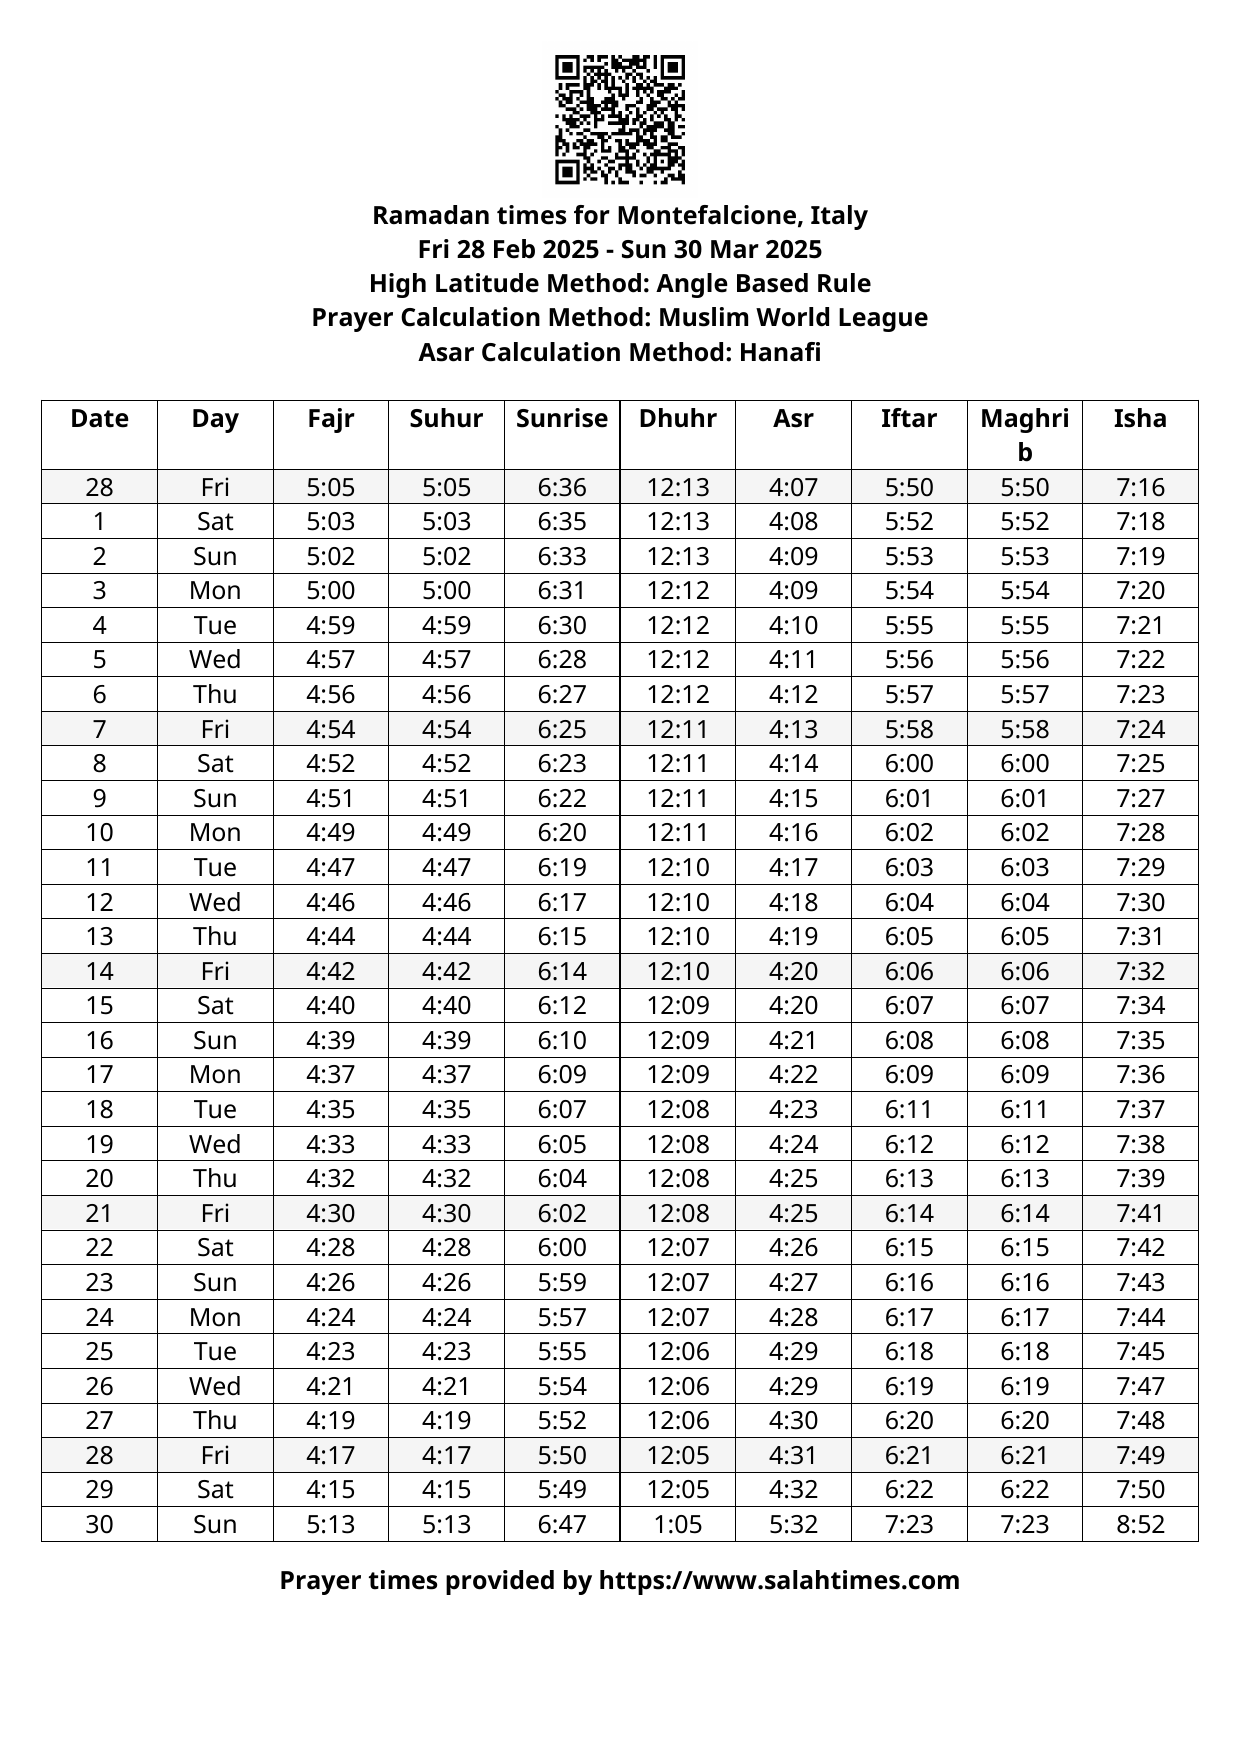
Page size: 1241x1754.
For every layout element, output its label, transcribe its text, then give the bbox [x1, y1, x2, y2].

table_cell 6:03 [968, 850, 1082, 884]
table_cell 4 [42, 608, 157, 642]
table_cell 6:04 [505, 1161, 619, 1195]
table_cell 12:10 [621, 954, 735, 987]
table_cell 7:18 [1083, 504, 1198, 538]
table_cell 5:03 [389, 504, 504, 538]
table_cell 7:22 [1083, 643, 1198, 676]
table_cell 7:50 [1083, 1473, 1198, 1506]
table_cell 4:47 [274, 850, 388, 884]
table_cell 12:10 [621, 885, 735, 918]
table_cell Tue [158, 608, 273, 642]
table_cell 6:06 [852, 954, 967, 987]
table_cell Wed [158, 643, 273, 676]
table_cell 5:52 [852, 504, 967, 538]
table_cell 4:51 [274, 781, 388, 814]
table_cell 12:13 [621, 470, 735, 503]
table_cell 4:23 [389, 1334, 504, 1368]
table_cell 4:26 [274, 1265, 388, 1299]
text Fri 28 Feb 2025 - Sun 30 Mar 2025 [42, 232, 1198, 266]
table_cell 3 [42, 574, 157, 607]
table_cell 4:57 [274, 643, 388, 676]
table_cell 9 [42, 781, 157, 814]
table_cell 6:01 [968, 781, 1082, 814]
table_header Day [158, 401, 273, 469]
table_cell 6:05 [505, 1127, 619, 1160]
table_cell 12:11 [621, 712, 735, 745]
table_cell 4:20 [736, 954, 851, 987]
table_cell 5:54 [852, 574, 967, 607]
table_cell 17 [42, 1058, 157, 1091]
table_cell 4:42 [274, 954, 388, 987]
table_cell 6:11 [968, 1092, 1082, 1126]
table_cell 6:03 [852, 850, 967, 884]
table_cell Fri [158, 1438, 273, 1472]
table_cell 5:13 [389, 1507, 504, 1541]
table_cell Sun [158, 781, 273, 814]
table_cell 5 [42, 643, 157, 676]
picture [542, 41, 699, 198]
table_cell 30 [42, 1507, 157, 1541]
table_cell 7:39 [1083, 1161, 1198, 1195]
table_cell 5:55 [852, 608, 967, 642]
table_cell 6:00 [968, 746, 1082, 780]
table_cell 7:49 [1083, 1438, 1198, 1472]
table_cell Wed [158, 1369, 273, 1402]
table_cell 6:15 [505, 919, 619, 953]
table_cell 5:54 [968, 574, 1082, 607]
table_cell 7:34 [1083, 989, 1198, 1022]
table_header Fajr [274, 401, 388, 469]
table_cell 12:11 [621, 816, 735, 849]
table_header Sunrise [505, 401, 619, 469]
table_cell 4:51 [389, 781, 504, 814]
table_cell 6:00 [505, 1231, 619, 1264]
table_cell 4:19 [389, 1404, 504, 1437]
text Prayer Calculation Method: Muslim World League [42, 300, 1198, 334]
table_cell 4:37 [389, 1058, 504, 1091]
table_cell 4:26 [736, 1231, 851, 1264]
table_cell 2 [42, 539, 157, 572]
table_header Date [42, 401, 157, 469]
table_cell 6:07 [852, 989, 967, 1022]
table_cell 5:59 [505, 1265, 619, 1299]
table_cell Thu [158, 1404, 273, 1437]
table_cell Sat [158, 504, 273, 538]
table_cell 4:47 [389, 850, 504, 884]
table_cell 6:05 [852, 919, 967, 953]
table_cell 4:32 [736, 1473, 851, 1506]
table_cell 12:08 [621, 1196, 735, 1229]
table_cell Mon [158, 1058, 273, 1091]
table_cell 7:27 [1083, 781, 1198, 814]
table_cell 6:02 [968, 816, 1082, 849]
table_cell 4:24 [389, 1300, 504, 1333]
table_cell 6:13 [968, 1161, 1082, 1195]
table_cell 4:17 [389, 1438, 504, 1472]
table_cell 13 [42, 919, 157, 953]
table_cell 14 [42, 954, 157, 987]
table_cell 5:53 [968, 539, 1082, 572]
table_cell 7:21 [1083, 608, 1198, 642]
table_cell 6:08 [852, 1023, 967, 1057]
table_cell 6:22 [968, 1473, 1082, 1506]
table_cell 6:18 [852, 1334, 967, 1368]
table_cell 5:13 [274, 1507, 388, 1541]
table_header Dhuhr [621, 401, 735, 469]
table_cell 4:15 [389, 1473, 504, 1506]
table_cell 4:22 [736, 1058, 851, 1091]
table_cell Sat [158, 1231, 273, 1264]
table_cell 6:17 [505, 885, 619, 918]
table_cell 6:16 [968, 1265, 1082, 1299]
table_cell 26 [42, 1369, 157, 1402]
table_cell 29 [42, 1473, 157, 1506]
table_cell 5:50 [505, 1438, 619, 1472]
table_cell 4:33 [389, 1127, 504, 1160]
table_header Maghrib [968, 401, 1082, 469]
table_cell 1:05 [621, 1507, 735, 1541]
table_cell 21 [42, 1196, 157, 1229]
table_cell 4:18 [736, 885, 851, 918]
table_cell 7:32 [1083, 954, 1198, 987]
table_cell 5:57 [968, 677, 1082, 711]
table_cell 4:25 [736, 1161, 851, 1195]
table_cell 4:25 [736, 1196, 851, 1229]
table_cell 7:23 [968, 1507, 1082, 1541]
table_cell 6:16 [852, 1265, 967, 1299]
table_cell 6:47 [505, 1507, 619, 1541]
table_cell 11 [42, 850, 157, 884]
table_cell Thu [158, 1161, 273, 1195]
table_cell 23 [42, 1265, 157, 1299]
table_cell 7:23 [1083, 677, 1198, 711]
table_cell 7:42 [1083, 1231, 1198, 1264]
table_cell 7:35 [1083, 1023, 1198, 1057]
table_cell 4:33 [274, 1127, 388, 1160]
table_cell 28 [42, 1438, 157, 1472]
table_cell 6:14 [505, 954, 619, 987]
table_cell Tue [158, 1092, 273, 1126]
table_cell 5:00 [389, 574, 504, 607]
table_cell 4:12 [736, 677, 851, 711]
table_cell 4:29 [736, 1334, 851, 1368]
table_cell 7:31 [1083, 919, 1198, 953]
table_cell 4:19 [274, 1404, 388, 1437]
table_cell 4:54 [274, 712, 388, 745]
table_cell 6:13 [852, 1161, 967, 1195]
table_cell 25 [42, 1334, 157, 1368]
table_cell 7:38 [1083, 1127, 1198, 1160]
table_cell 6:33 [505, 539, 619, 572]
table_cell 7:47 [1083, 1369, 1198, 1402]
table_cell 4:21 [736, 1023, 851, 1057]
table_cell 12:06 [621, 1404, 735, 1437]
table_cell 7:28 [1083, 816, 1198, 849]
table_cell Fri [158, 954, 273, 987]
table_cell 6:09 [968, 1058, 1082, 1091]
table_cell 7:25 [1083, 746, 1198, 780]
table_cell 6:19 [505, 850, 619, 884]
table_cell 4:17 [736, 850, 851, 884]
table_cell 6:35 [505, 504, 619, 538]
table_cell 5:02 [274, 539, 388, 572]
table_cell 6:06 [968, 954, 1082, 987]
table_cell 4:56 [389, 677, 504, 711]
table_cell 24 [42, 1300, 157, 1333]
table_cell 4:27 [736, 1265, 851, 1299]
table_cell 4:30 [736, 1404, 851, 1437]
table_cell 4:11 [736, 643, 851, 676]
table_cell Sat [158, 989, 273, 1022]
table_cell 12:12 [621, 643, 735, 676]
table_cell Fri [158, 1196, 273, 1229]
table_cell 6:12 [968, 1127, 1082, 1160]
table_cell 6:02 [505, 1196, 619, 1229]
table_cell 4:30 [389, 1196, 504, 1229]
table_cell 4:39 [389, 1023, 504, 1057]
table_cell 6:31 [505, 574, 619, 607]
table_cell 5:57 [505, 1300, 619, 1333]
table_cell 4:52 [389, 746, 504, 780]
table_cell 12:10 [621, 850, 735, 884]
table_cell 4:37 [274, 1058, 388, 1091]
table_cell 4:23 [274, 1334, 388, 1368]
table_cell 7:24 [1083, 712, 1198, 745]
table_cell 12 [42, 885, 157, 918]
table_cell 7:16 [1083, 470, 1198, 503]
table_cell 4:15 [736, 781, 851, 814]
table_cell 6:28 [505, 643, 619, 676]
table_header Suhur [389, 401, 504, 469]
table_cell 10 [42, 816, 157, 849]
table_cell 8 [42, 746, 157, 780]
table_cell 4:29 [736, 1369, 851, 1402]
table_cell 20 [42, 1161, 157, 1195]
table_cell 6:30 [505, 608, 619, 642]
table_cell Fri [158, 470, 273, 503]
table_cell 4:42 [389, 954, 504, 987]
table_cell 27 [42, 1404, 157, 1437]
table_cell 4:23 [736, 1092, 851, 1126]
table_cell 6:09 [505, 1058, 619, 1091]
table_cell 12:09 [621, 1023, 735, 1057]
table_cell 5:52 [505, 1404, 619, 1437]
table_cell Sun [158, 1507, 273, 1541]
table_cell 5:53 [852, 539, 967, 572]
table_cell 6:36 [505, 470, 619, 503]
table_cell 6:01 [852, 781, 967, 814]
table_cell Fri [158, 712, 273, 745]
table_cell 5:05 [389, 470, 504, 503]
table_cell 4:44 [389, 919, 504, 953]
table_cell 7:20 [1083, 574, 1198, 607]
table_cell 4:54 [389, 712, 504, 745]
table_cell 5:55 [505, 1334, 619, 1368]
table_cell Mon [158, 816, 273, 849]
table_cell 19 [42, 1127, 157, 1160]
table_cell 5:52 [968, 504, 1082, 538]
table_cell 6:11 [852, 1092, 967, 1126]
table_cell 4:19 [736, 919, 851, 953]
table_cell 6:05 [968, 919, 1082, 953]
table_cell Thu [158, 919, 273, 953]
table_cell 1 [42, 504, 157, 538]
table_cell Wed [158, 1127, 273, 1160]
table_cell 4:46 [389, 885, 504, 918]
table_cell Tue [158, 1334, 273, 1368]
table_cell 4:44 [274, 919, 388, 953]
table_cell 8:52 [1083, 1507, 1198, 1541]
table_cell 6:12 [505, 989, 619, 1022]
table_cell 4:28 [274, 1231, 388, 1264]
table_cell Tue [158, 850, 273, 884]
table_cell 4:28 [389, 1231, 504, 1264]
table_cell 12:08 [621, 1161, 735, 1195]
table_cell 6:09 [852, 1058, 967, 1091]
table_cell 7:45 [1083, 1334, 1198, 1368]
table_cell 4:35 [389, 1092, 504, 1126]
table_cell 6:20 [852, 1404, 967, 1437]
table_cell 4:08 [736, 504, 851, 538]
table_cell 4:13 [736, 712, 851, 745]
table_cell 7:29 [1083, 850, 1198, 884]
table_cell 4:49 [274, 816, 388, 849]
table_cell 4:09 [736, 574, 851, 607]
table_header Isha [1083, 401, 1198, 469]
table_cell Thu [158, 677, 273, 711]
table_cell 4:20 [736, 989, 851, 1022]
table_cell 4:40 [274, 989, 388, 1022]
table_cell 12:12 [621, 677, 735, 711]
table_cell 4:32 [389, 1161, 504, 1195]
table_cell 5:05 [274, 470, 388, 503]
table_cell 15 [42, 989, 157, 1022]
table_cell 6:23 [505, 746, 619, 780]
table_cell 4:10 [736, 608, 851, 642]
table_cell 6 [42, 677, 157, 711]
table_cell 5:50 [852, 470, 967, 503]
table_cell 4:16 [736, 816, 851, 849]
table_cell 6:21 [968, 1438, 1082, 1472]
table_cell 7:44 [1083, 1300, 1198, 1333]
table_cell 5:55 [968, 608, 1082, 642]
table_cell 6:19 [968, 1369, 1082, 1402]
table_cell 4:07 [736, 470, 851, 503]
table_cell 7:23 [852, 1507, 967, 1541]
table_cell 6:12 [852, 1127, 967, 1160]
table_cell 4:28 [736, 1300, 851, 1333]
table_cell Sun [158, 1023, 273, 1057]
text Asar Calculation Method: Hanafi [42, 334, 1198, 368]
text Prayer times provided by https://www.salahtimes.com [42, 1563, 1198, 1597]
table_cell 12:11 [621, 781, 735, 814]
table_cell 7:37 [1083, 1092, 1198, 1126]
table_cell 6:15 [968, 1231, 1082, 1264]
table_cell 4:49 [389, 816, 504, 849]
table_cell 6:19 [852, 1369, 967, 1402]
table_cell 6:04 [852, 885, 967, 918]
table_cell 5:49 [505, 1473, 619, 1506]
table_cell Mon [158, 1300, 273, 1333]
table_cell 12:07 [621, 1300, 735, 1333]
table_cell 12:13 [621, 504, 735, 538]
table_cell 6:04 [968, 885, 1082, 918]
table_cell 7:36 [1083, 1058, 1198, 1091]
table_cell 6:14 [968, 1196, 1082, 1229]
table_cell 12:06 [621, 1369, 735, 1402]
table_cell 4:24 [736, 1127, 851, 1160]
table_cell 12:08 [621, 1092, 735, 1126]
table_cell 12:05 [621, 1473, 735, 1506]
table_cell 5:03 [274, 504, 388, 538]
table_cell 5:56 [968, 643, 1082, 676]
table_cell 6:08 [968, 1023, 1082, 1057]
table_header Iftar [852, 401, 967, 469]
table_cell 7:30 [1083, 885, 1198, 918]
table_cell 6:15 [852, 1231, 967, 1264]
table_cell 7:48 [1083, 1404, 1198, 1437]
table_cell Sun [158, 1265, 273, 1299]
table_cell 6:07 [505, 1092, 619, 1126]
table_cell 4:30 [274, 1196, 388, 1229]
table_cell 4:59 [274, 608, 388, 642]
table_cell 6:21 [852, 1438, 967, 1472]
table_cell 4:26 [389, 1265, 504, 1299]
table_cell 12:07 [621, 1265, 735, 1299]
table_cell 6:27 [505, 677, 619, 711]
table_header Asr [736, 401, 851, 469]
table_cell 6:18 [968, 1334, 1082, 1368]
table_cell 5:56 [852, 643, 967, 676]
table_cell 6:22 [852, 1473, 967, 1506]
table_cell 4:52 [274, 746, 388, 780]
table_cell 4:14 [736, 746, 851, 780]
table_cell 12:08 [621, 1127, 735, 1160]
table_cell 4:59 [389, 608, 504, 642]
table_cell 16 [42, 1023, 157, 1057]
table_cell 4:31 [736, 1438, 851, 1472]
table_cell 12:09 [621, 1058, 735, 1091]
table_cell 5:57 [852, 677, 967, 711]
table_cell 6:20 [505, 816, 619, 849]
table_cell 4:57 [389, 643, 504, 676]
table_cell Sat [158, 746, 273, 780]
table_cell 12:11 [621, 746, 735, 780]
table_cell 4:35 [274, 1092, 388, 1126]
table_cell 6:17 [852, 1300, 967, 1333]
table_cell 7:19 [1083, 539, 1198, 572]
table_cell 5:00 [274, 574, 388, 607]
table_cell 18 [42, 1092, 157, 1126]
table_cell Mon [158, 574, 273, 607]
table_cell 4:17 [274, 1438, 388, 1472]
table_cell 4:39 [274, 1023, 388, 1057]
table_cell 12:10 [621, 919, 735, 953]
table_cell 6:02 [852, 816, 967, 849]
table_cell Sun [158, 539, 273, 572]
table_cell 6:00 [852, 746, 967, 780]
table_cell 6:10 [505, 1023, 619, 1057]
table_cell 4:09 [736, 539, 851, 572]
table_cell 4:32 [274, 1161, 388, 1195]
table_cell 12:09 [621, 989, 735, 1022]
table_cell 4:21 [274, 1369, 388, 1402]
table_cell 7 [42, 712, 157, 745]
table_cell 5:50 [968, 470, 1082, 503]
table_cell 28 [42, 470, 157, 503]
table_cell 6:07 [968, 989, 1082, 1022]
table_cell 6:17 [968, 1300, 1082, 1333]
table_cell 7:41 [1083, 1196, 1198, 1229]
table_cell 4:40 [389, 989, 504, 1022]
table_cell 12:12 [621, 574, 735, 607]
table_cell 4:15 [274, 1473, 388, 1506]
table_cell 6:20 [968, 1404, 1082, 1437]
table_cell 12:06 [621, 1334, 735, 1368]
table_cell Wed [158, 885, 273, 918]
table_cell 7:43 [1083, 1265, 1198, 1299]
table_cell 12:07 [621, 1231, 735, 1264]
text Ramadan times for Montefalcione, Italy [42, 198, 1198, 232]
table_cell 4:21 [389, 1369, 504, 1402]
table_cell 12:12 [621, 608, 735, 642]
table_cell 5:02 [389, 539, 504, 572]
table_cell 6:22 [505, 781, 619, 814]
table_cell 4:56 [274, 677, 388, 711]
table_cell 5:58 [968, 712, 1082, 745]
table_cell 5:58 [852, 712, 967, 745]
table_cell 12:13 [621, 539, 735, 572]
table_cell 22 [42, 1231, 157, 1264]
table_cell 4:24 [274, 1300, 388, 1333]
table_cell 12:05 [621, 1438, 735, 1472]
text High Latitude Method: Angle Based Rule [42, 266, 1198, 300]
table_cell 4:46 [274, 885, 388, 918]
table_cell Sat [158, 1473, 273, 1506]
table_cell 6:25 [505, 712, 619, 745]
table_cell 6:14 [852, 1196, 967, 1229]
table_cell 5:54 [505, 1369, 619, 1402]
table_cell 5:32 [736, 1507, 851, 1541]
